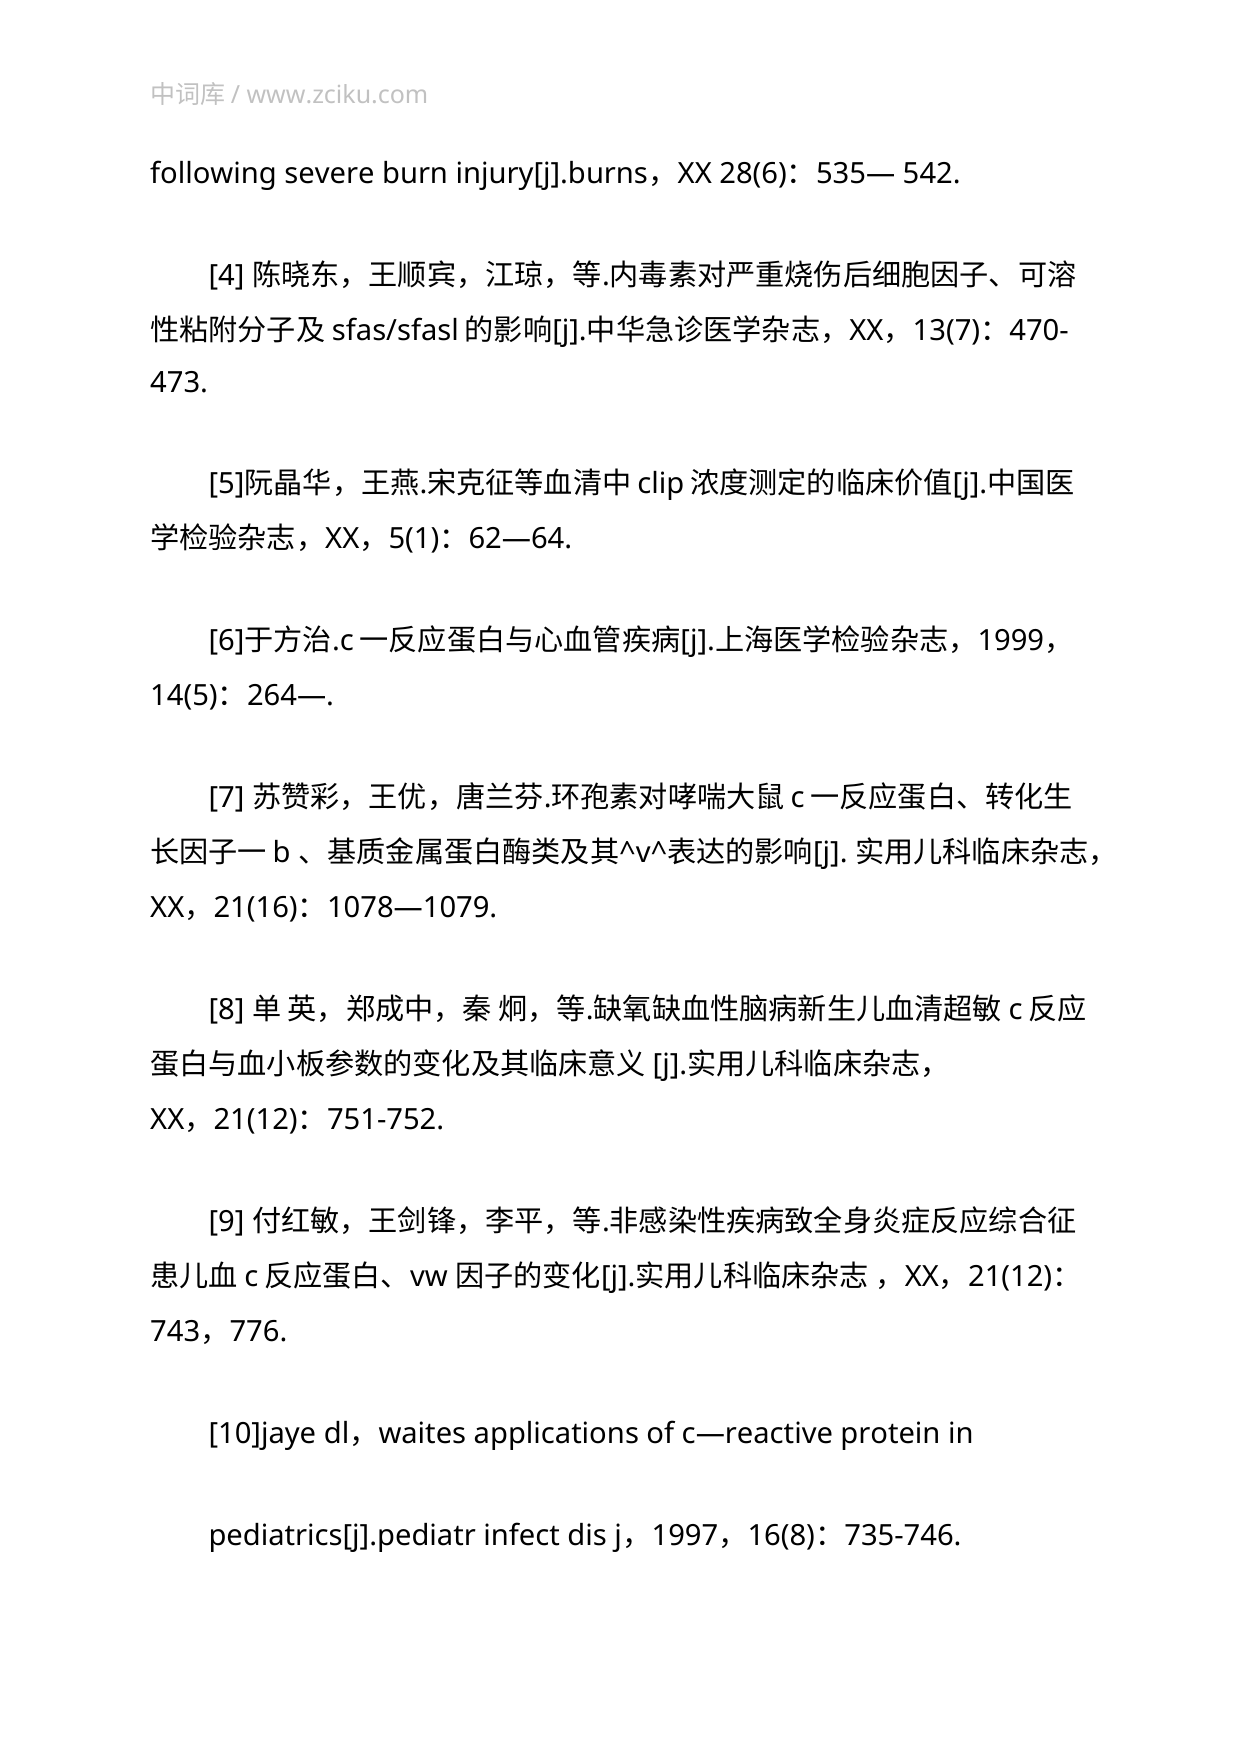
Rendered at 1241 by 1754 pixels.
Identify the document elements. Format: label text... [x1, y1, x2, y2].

text [8] 单 英，郑成中，秦 炯，等.缺氧缺血性脑病新生儿血清超敏 c反应蛋白与血小板参数的变化及其临床意义 [j].实用儿科临床杂志，XX，21(12)：751-752. [150, 986, 1090, 1138]
text [7] 苏赞彩，王优，唐兰芬.环孢素对哮喘大鼠c一反应蛋白、转化生长因子一b 、基质金属蛋白酶类及其^v^表达的影响[j]. 实用儿科临床杂志，XX，21(16)：1078—1079. [150, 774, 1090, 926]
text [5]阮晶华，王燕.宋克征等血清中clip浓度测定的临床价值[j].中国医学检验杂志，XX，5(1)：62—64. [150, 460, 1090, 557]
text [4] 陈晓东，王顺宾，江琼，等.内毒素对严重烧伤后细胞因子、可溶性粘附分子及 sfas/sfasl的影响[j].中华急诊医学杂志，XX，13(7)：470-473. [150, 252, 1090, 401]
text [9] 付红敏，王剑锋，李平，等.非感染性疾病致全身炎症反应综合征患儿血 c反应蛋白、vw 因子的变化[j].实用儿科临床杂志 ，XX，21(12)：743，776. [150, 1198, 1090, 1350]
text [150, 150, 1090, 192]
text [10]jaye dl，waites applications of c—reactive protein in [150, 1409, 1090, 1452]
text [6]于方治.c一反应蛋白与心血管疾病[j].上海医学检验杂志，1999， 14(5)：264—. [150, 617, 1090, 714]
text pediatrics[j].pediatr infect dis j，1997，16(8)：735-746. [150, 1512, 1090, 1554]
